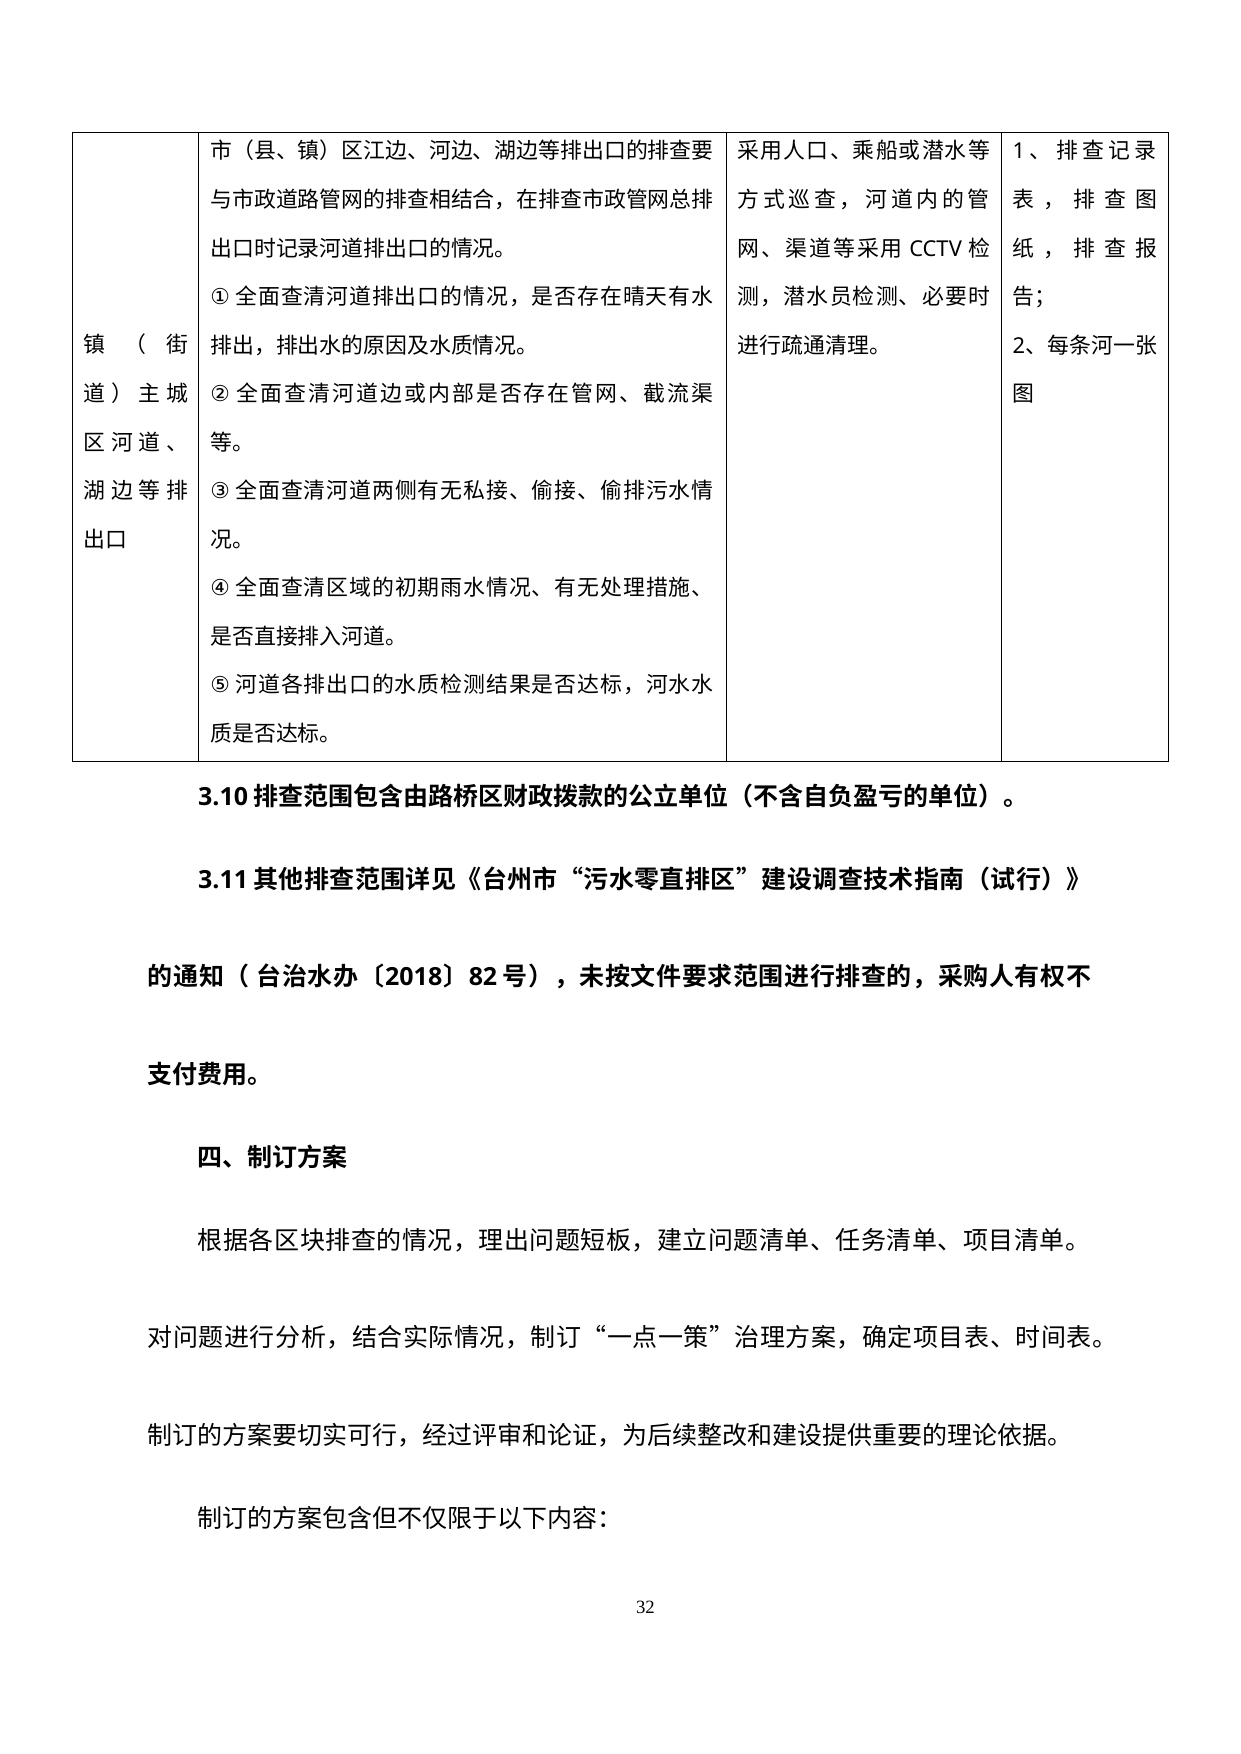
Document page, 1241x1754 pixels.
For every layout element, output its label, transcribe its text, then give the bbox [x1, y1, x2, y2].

text 根据各区块排查的情况，理出问题短板，建立问题清单、任务清单、项目清单。对问题进行分析，结合实际情况，制订“一点一策”治理方案，确定项目表、时间表。制订的方案要切实可行，经过评审和论证，为后续整改和建设提供重要的理论依据。 [148, 1206, 1093, 1466]
table_cell 采用人口、乘船或潜水等方式巡查，河道内的管网、渠道等采用CCTV检测，潜水员检测、必要时进行疏通清理。 [727, 133, 1001, 761]
table_cell 市（县、镇）区江边、河边、湖边等排出口的排查要与市政道路管网的排查相结合，在排查市政管网总排出口时记录河道排出口的情况。 ①全面查清河道排出口的情况，是否存在晴天有水排出，排出水的原因及水质情况。 ②全面查清河道边或内部是否存在管网、截流渠等。 ③全面查清河道两侧有无私接、偷接、偷排污水情况。 ④全面查清区域的初期雨水情况、有无处理措施、是否直接排入河道。 ⑤河道各排出口的水质检测结果是否达标，河水水质是否达标。 [199, 133, 726, 761]
table_cell 镇（街道）主城区河道、湖边等排出口 [73, 133, 198, 761]
list 3.11其他排查范围详见《台州市“污水零直排区”建设调查技术指南（试行）》的通知（ 台治水办〔2018〕82号），未按文件要求范围进行排查的，采购人有权不支付费用。 [148, 845, 1093, 1105]
list 四、制订方案 [198, 1123, 1093, 1188]
table_cell 1、排查记录表，排查图纸，排查报告； 2、每条河一张图 [1002, 133, 1168, 761]
text 制订的方案包含但不仅限于以下内容： [148, 1484, 1093, 1549]
list 3.10排查范围包含由路桥区财政拨款的公立单位（不含自负盈亏的单位）。 [148, 762, 1093, 827]
